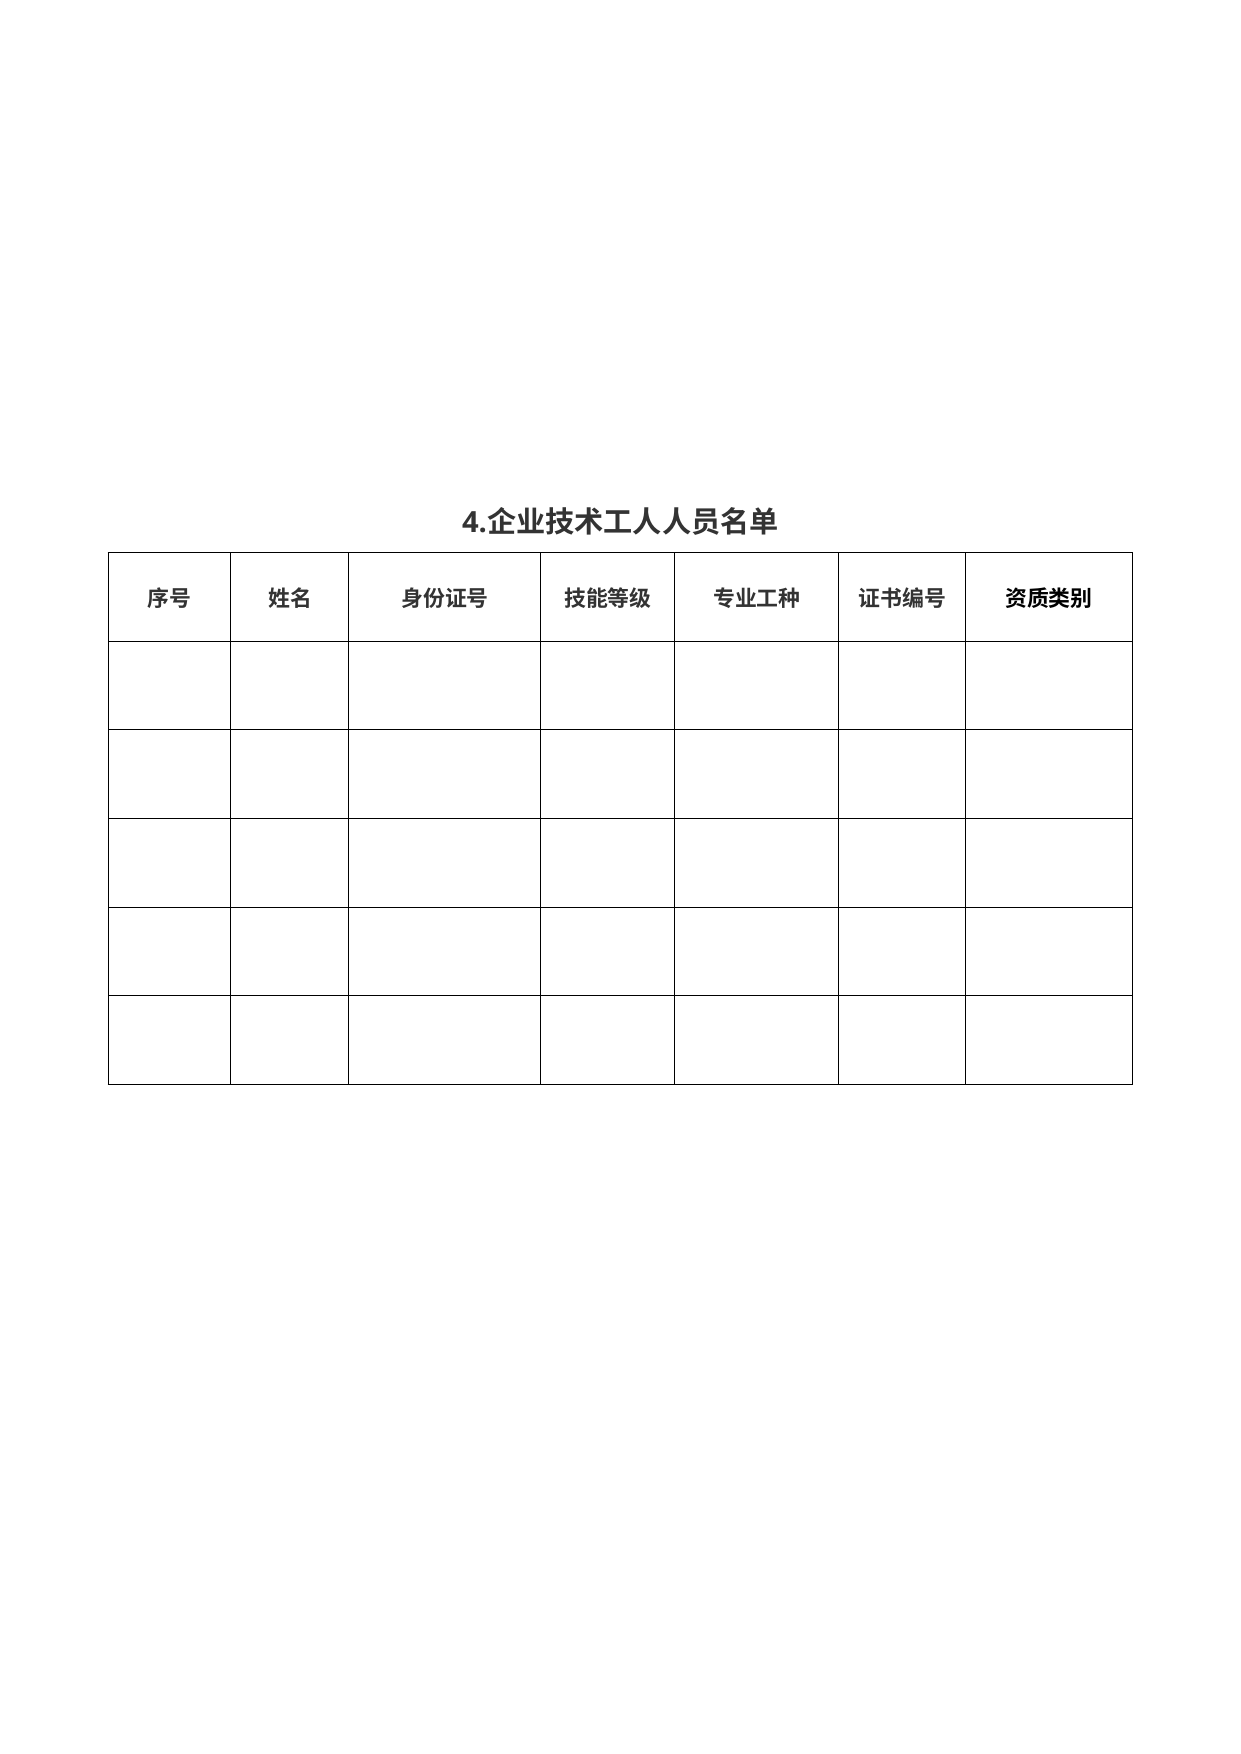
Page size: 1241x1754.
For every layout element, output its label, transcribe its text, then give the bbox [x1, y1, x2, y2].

table_cell [675, 908, 838, 995]
table_cell [675, 730, 838, 818]
table_cell [349, 819, 540, 907]
table_cell [541, 819, 674, 907]
table_header 身份证号 [349, 553, 540, 641]
table_header 序号 [109, 553, 230, 641]
table_cell [675, 996, 838, 1084]
table_cell [839, 908, 965, 995]
table_cell [231, 996, 348, 1084]
table_cell [349, 730, 540, 818]
table_cell [966, 730, 1132, 818]
table_cell [541, 996, 674, 1084]
table_header 证书编号 [839, 553, 965, 641]
table_cell [839, 730, 965, 818]
table_cell [839, 642, 965, 729]
table_cell [109, 730, 230, 818]
table_header 专业工种 [675, 553, 838, 641]
table_cell [966, 996, 1132, 1084]
table_cell [966, 819, 1132, 907]
table_cell [349, 642, 540, 729]
table_cell [541, 642, 674, 729]
table_cell [966, 642, 1132, 729]
table_cell [109, 642, 230, 729]
table_cell [675, 642, 838, 729]
text 4.企业技术工人人员名单 [187, 487, 1053, 552]
table_cell [109, 908, 230, 995]
table_cell [541, 908, 674, 995]
table_header 技能等级 [541, 553, 674, 641]
table_cell [231, 819, 348, 907]
table_cell [675, 819, 838, 907]
table_header 姓名 [231, 553, 348, 641]
table_cell [349, 996, 540, 1084]
table_cell [839, 996, 965, 1084]
table_cell [231, 908, 348, 995]
table_cell [231, 642, 348, 729]
table_cell [839, 819, 965, 907]
table_cell [541, 730, 674, 818]
table_header 资质类别 [966, 553, 1132, 641]
table_cell [109, 819, 230, 907]
table_cell [109, 996, 230, 1084]
table_cell [231, 730, 348, 818]
table_cell [966, 908, 1132, 995]
table_cell [349, 908, 540, 995]
